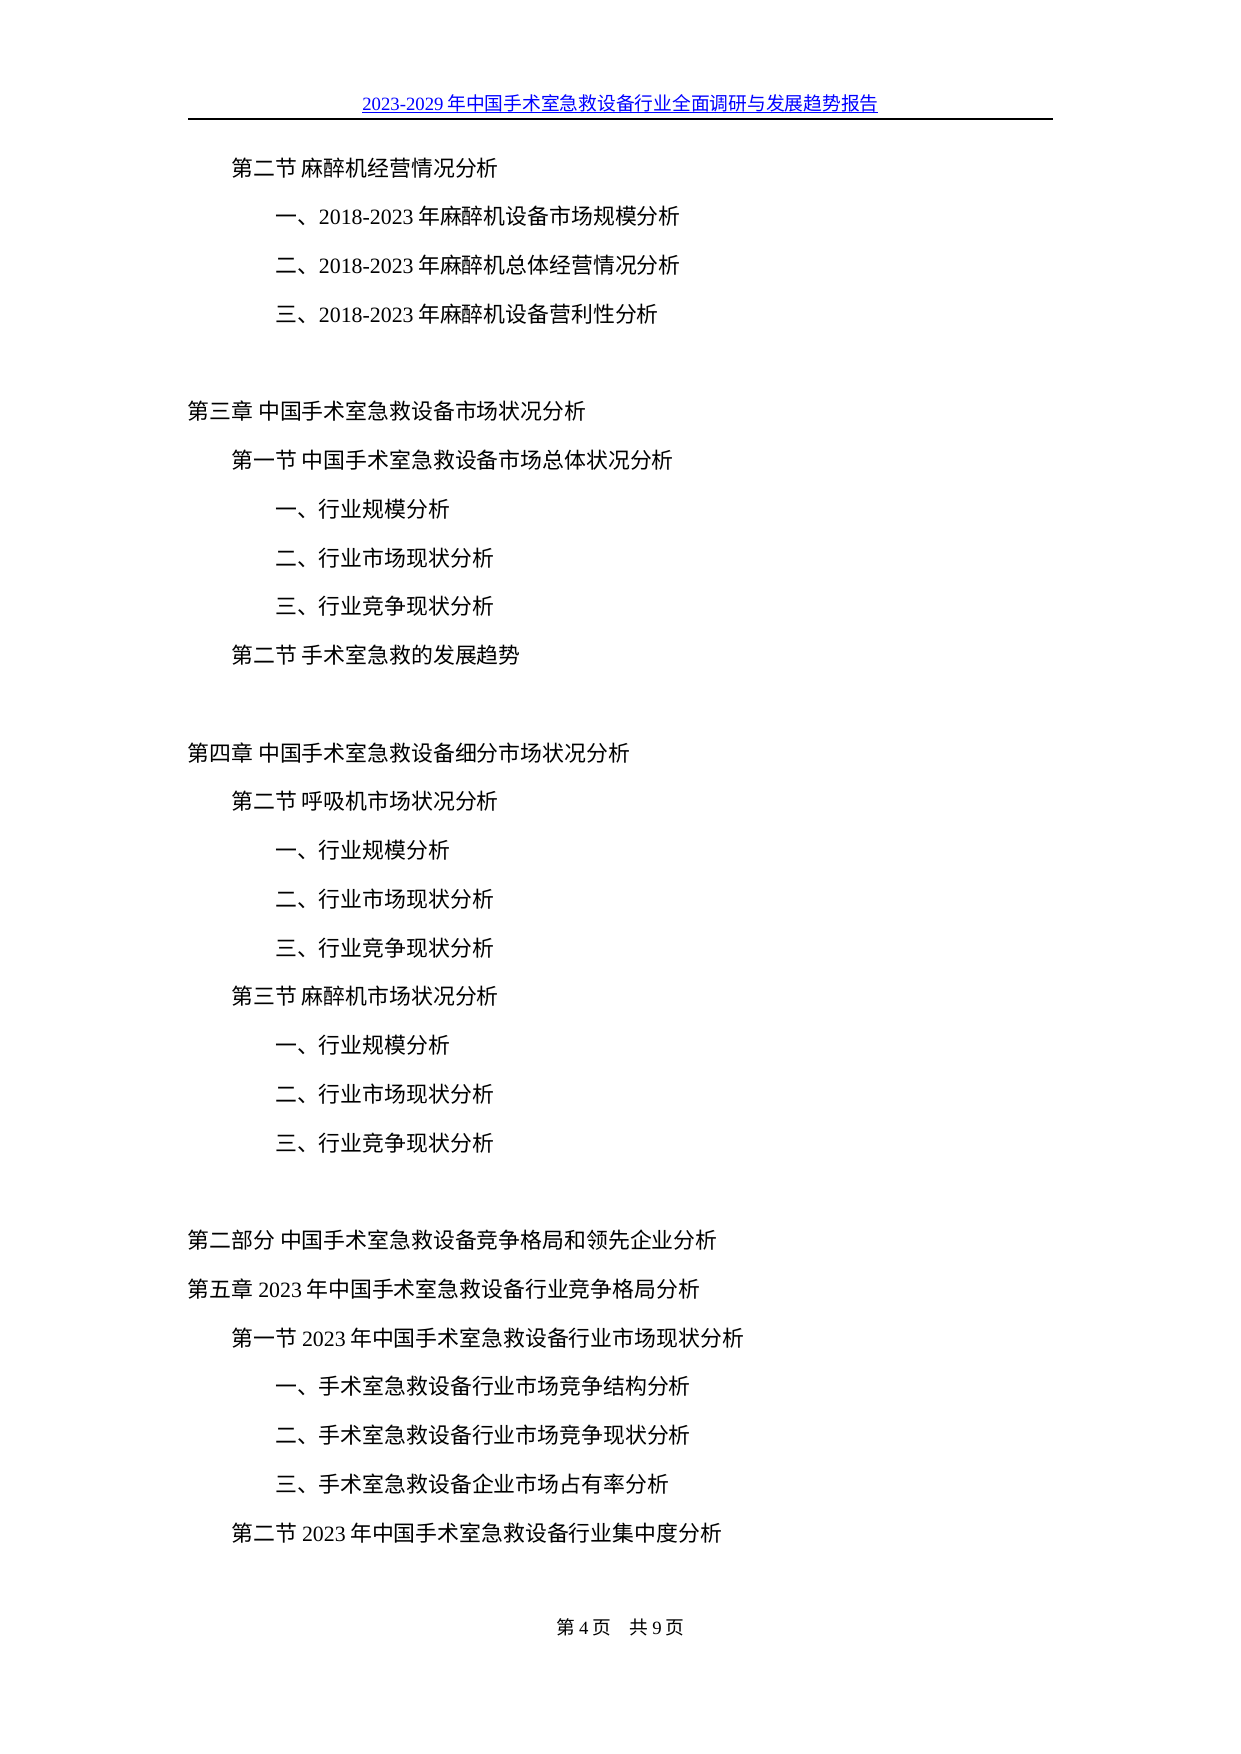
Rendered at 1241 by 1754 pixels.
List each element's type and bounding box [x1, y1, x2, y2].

text [187, 150, 1053, 1548]
